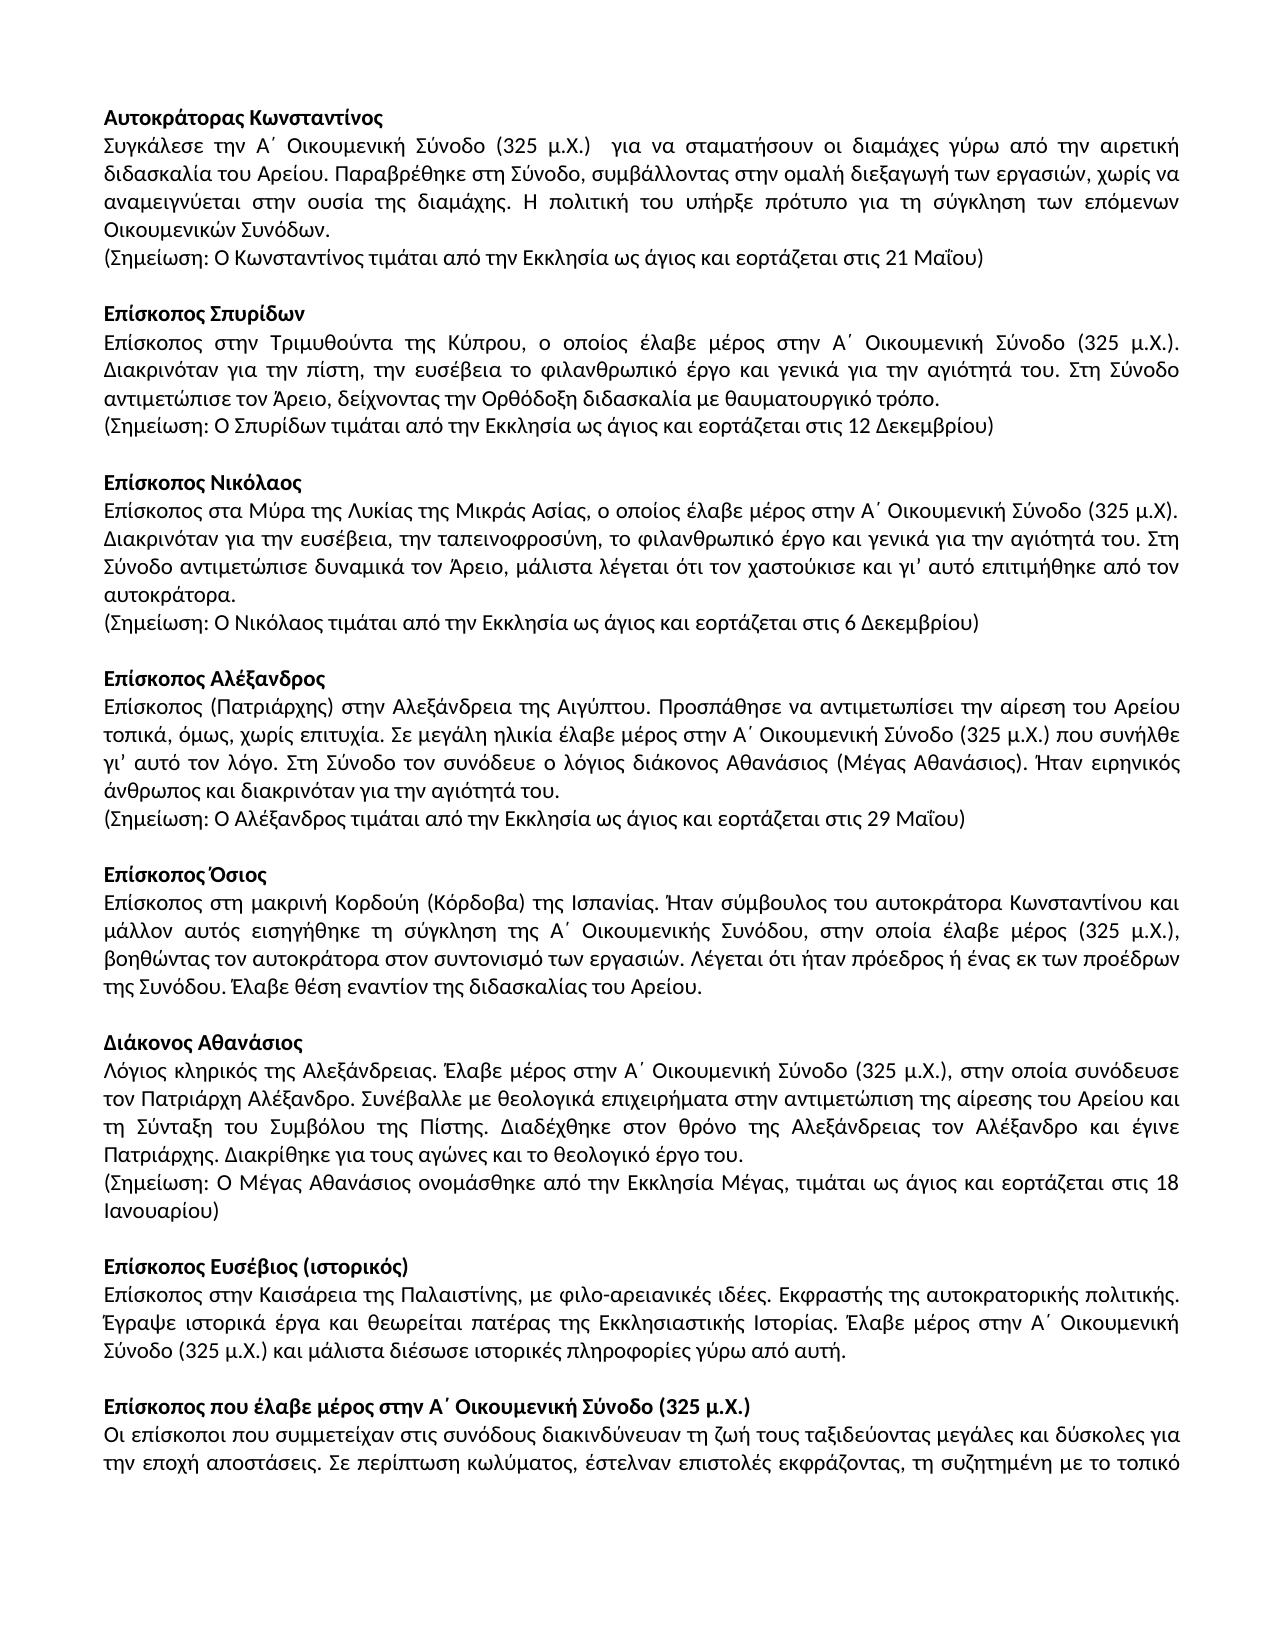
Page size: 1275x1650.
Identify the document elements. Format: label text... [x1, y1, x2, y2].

text Επίσκοπος Ευσέβιος (ιστορικός) [103, 1252, 1181, 1280]
text Επίσκοπος Αλέξανδρος [103, 664, 1181, 692]
text Επίσκοπος στην Καισάρεια της Παλαιστίνης, με φιλο-αρειανικές ιδέες. Εκφραστής της αυτοκρατορικής πολιτικής. Έγραψε ιστορικά έργα και θεωρείται πατέρας της Εκκλησιαστικής Ιστορίας. Έλαβε μέρος στην Α΄ Οικουμενική Σύνοδο (325 μ.Χ.) και μάλιστα διέσωσε ιστορικές πληροφορίες γύρω από αυτή. [103, 1280, 1181, 1364]
text (Σημείωση: Ο Σπυρίδων τιμάται από την Εκκλησία ως άγιος και εορτάζεται στις 12 Δεκεμβρίου) [103, 412, 1181, 440]
text Επίσκοπος Σπυρίδων [103, 299, 1181, 328]
text Επίσκοπος στα Μύρα της Λυκίας της Μικράς Ασίας, ο οποίος έλαβε μέρος στην Α΄ Οικουμενική Σύνοδο (325 μ.Χ). Διακρινόταν για την ευσέβεια, την ταπεινοφροσύνη, το φιλανθρωπικό έργο και γενικά για την αγιότητά του. Στη Σύνοδο αντιμετώπισε δυναμικά τον Άρειο, μάλιστα λέγεται ότι τον χαστούκισε και γι’ αυτό επιτιμήθηκε από τον αυτοκράτορα. [103, 496, 1181, 608]
text Επίσκοπος Όσιος [103, 860, 1181, 888]
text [103, 1420, 1181, 1476]
text Αυτοκράτορας Κωνσταντίνος [103, 103, 1181, 131]
text (Σημείωση: Ο Κωνσταντίνος τιμάται από την Εκκλησία ως άγιος και εορτάζεται στις 21 Μαΐου) [103, 243, 1181, 272]
text (Σημείωση: Ο Μέγας Αθανάσιος ονομάσθηκε από την Εκκλησία Μέγας, τιμάται ως άγιος και εορτάζεται στις 18 Ιανουαρίου) [103, 1168, 1181, 1224]
text Διάκονος Αθανάσιος [103, 1028, 1181, 1056]
text Συγκάλεσε την Α΄ Οικουμενική Σύνοδο (325 μ.Χ.) για να σταματήσουν οι διαμάχες γύρω από την αιρετική διδασκαλία του Αρείου. Παραβρέθηκε στη Σύνοδο, συμβάλλοντας στην ομαλή διεξαγωγή των εργασιών, χωρίς να αναμειγνύεται στην ουσία της διαμάχης. Η πολιτική του υπήρξε πρότυπο για τη σύγκληση των επόμενων Οικουμενικών Συνόδων. [103, 131, 1181, 243]
text Επίσκοπος στη μακρινή Κορδούη (Κόρδοβα) της Ισπανίας. Ήταν σύμβουλος του αυτοκράτορα Κωνσταντίνου και μάλλον αυτός εισηγήθηκε τη σύγκληση της Α΄ Οικουμενικής Συνόδου, στην οποία έλαβε μέρος (325 μ.Χ.), βοηθώντας τον αυτοκράτορα στον συντονισμό των εργασιών. Λέγεται ότι ήταν πρόεδρος ή ένας εκ των προέδρων της Συνόδου. Έλαβε θέση εναντίον της διδασκαλίας του Αρείου. [103, 888, 1181, 1000]
text Επίσκοπος στην Τριμυθούντα της Κύπρου, ο οποίος έλαβε μέρος στην Α΄ Οικουμενική Σύνοδο (325 μ.Χ.). Διακρινόταν για την πίστη, την ευσέβεια το φιλανθρωπικό έργο και γενικά για την αγιότητά του. Στη Σύνοδο αντιμετώπισε τον Άρειο, δείχνοντας την Ορθόδοξη διδασκαλία με θαυματουργικό τρόπο. [103, 328, 1181, 412]
text Επίσκοπος Νικόλαος [103, 468, 1181, 496]
text (Σημείωση: Ο Νικόλαος τιμάται από την Εκκλησία ως άγιος και εορτάζεται στις 6 Δεκεμβρίου) [103, 608, 1181, 636]
text (Σημείωση: Ο Αλέξανδρος τιμάται από την Εκκλησία ως άγιος και εορτάζεται στις 29 Μαΐου) [103, 804, 1181, 832]
text Λόγιος κληρικός της Αλεξάνδρειας. Έλαβε μέρος στην Α΄ Οικουμενική Σύνοδο (325 μ.Χ.), στην οποία συνόδευσε τον Πατριάρχη Αλέξανδρο. Συνέβαλλε με θεολογικά επιχειρήματα στην αντιμετώπιση της αίρεσης του Αρείου και τη Σύνταξη του Συμβόλου της Πίστης. Διαδέχθηκε στον θρόνο της Αλεξάνδρειας τον Αλέξανδρο και έγινε Πατριάρχης. Διακρίθηκε για τους αγώνες και το θεολογικό έργο του. [103, 1056, 1181, 1168]
text Επίσκοπος (Πατριάρχης) στην Αλεξάνδρεια της Αιγύπτου. Προσπάθησε να αντιμετωπίσει την αίρεση του Αρείου τοπικά, όμως, χωρίς επιτυχία. Σε μεγάλη ηλικία έλαβε μέρος στην Α΄ Οικουμενική Σύνοδο (325 μ.Χ.) που συνήλθε γι’ αυτό τον λόγο. Στη Σύνοδο τον συνόδευε ο λόγιος διάκονος Αθανάσιος (Μέγας Αθανάσιος). Ήταν ειρηνικός άνθρωπος και διακρινόταν για την αγιότητά του. [103, 692, 1181, 804]
text Επίσκοπος που έλαβε μέρος στην Α΄ Οικουμενική Σύνοδο (325 μ.Χ.) [103, 1392, 1181, 1420]
